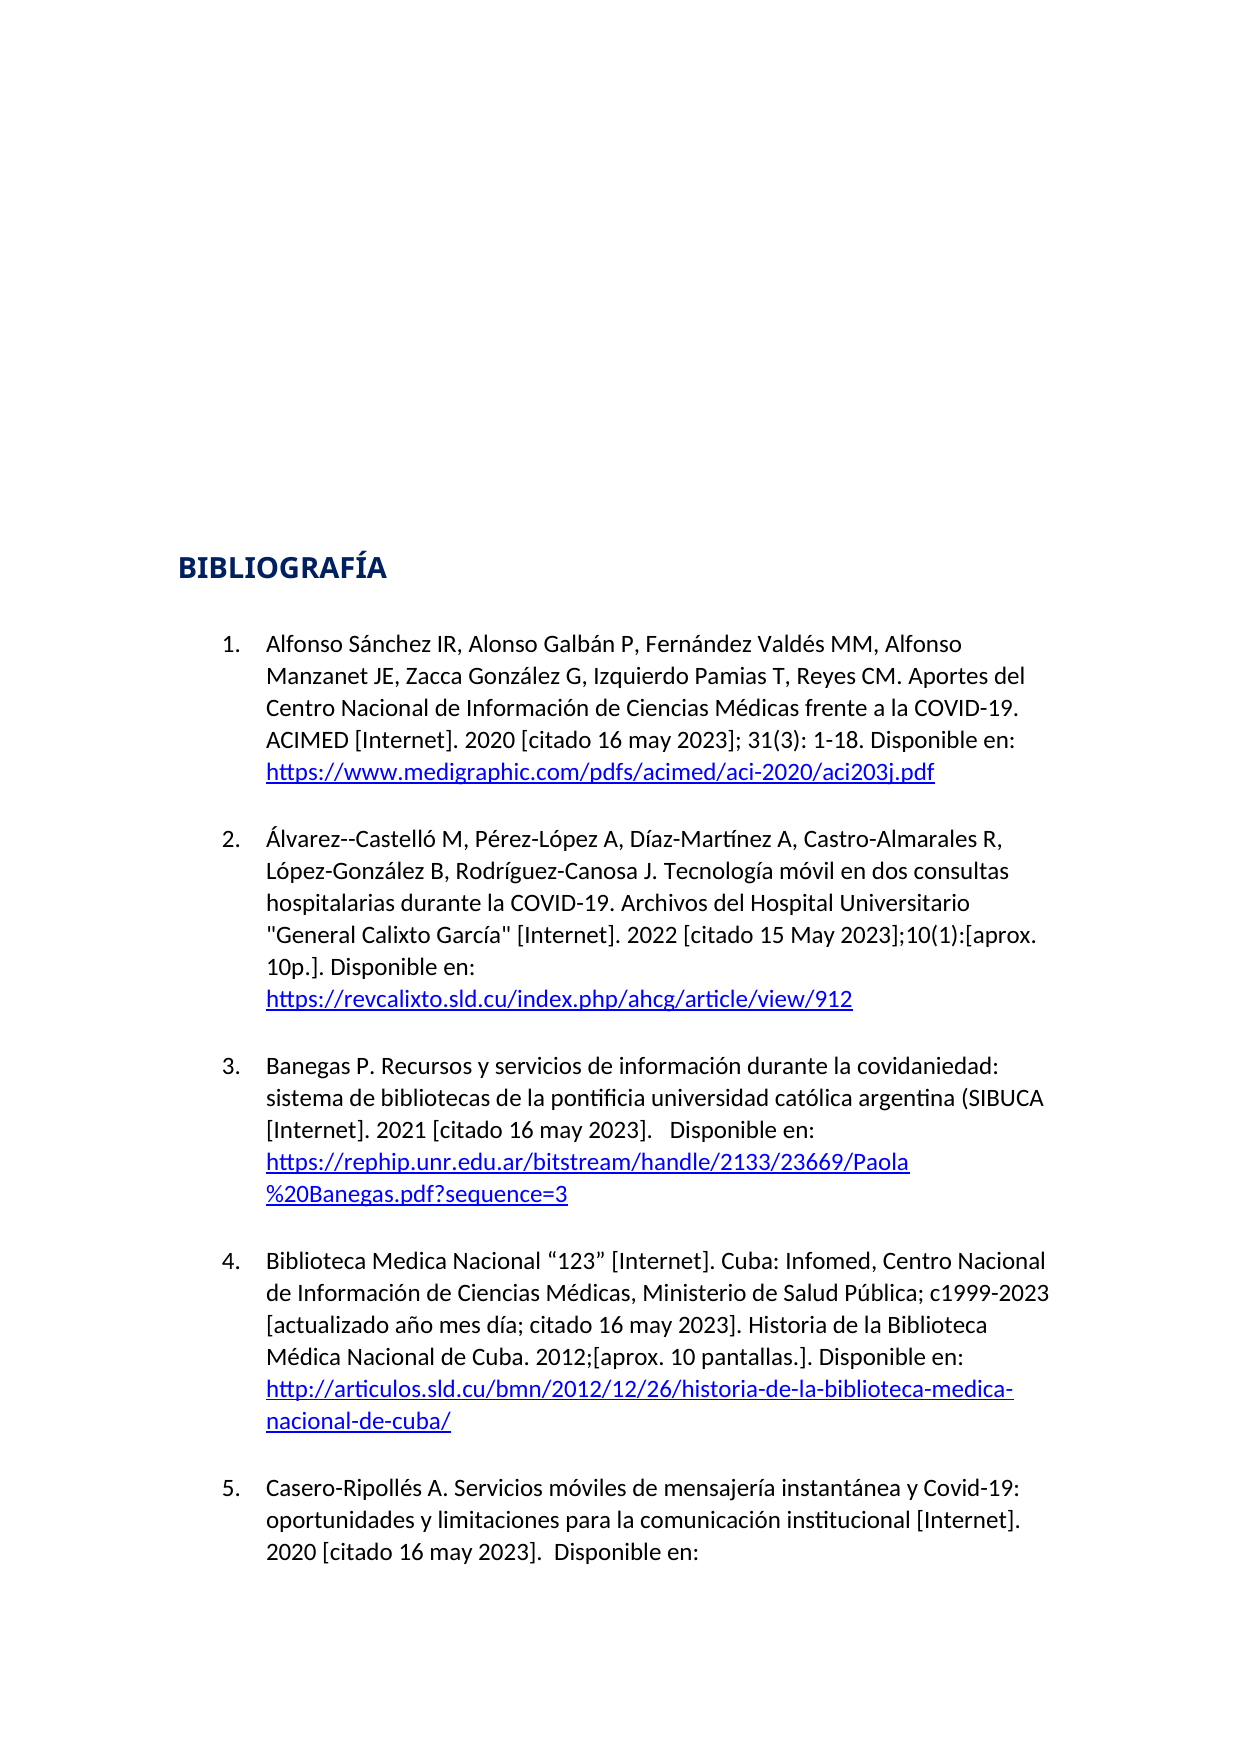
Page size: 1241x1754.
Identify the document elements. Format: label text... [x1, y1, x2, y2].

list Biblioteca Medica Nacional “123” [Internet]. Cuba: Infomed, Centro Nacional de Información de Ciencias Médicas, Ministerio de Salud Pública; c1999-2023 [actualizado año mes día; citado 16 may 2023]. Historia de la Biblioteca Médica Nacional de Cuba. 2012;[aprox. 10 pantallas.]. Disponible en: http://articulos.sld.cu/bmn/2012/12/26/historia-de-la-biblioteca-medica-nacional-de-cuba/ [222, 1245, 1063, 1435]
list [222, 1472, 1063, 1566]
list Banegas P. Recursos y servicios de información durante la covidaniedad: sistema de bibliotecas de la pontificia universidad católica argentina (SIBUCA [Internet]. 2021 [citado 16 may 2023]. Disponible en: https://rephip.unr.edu.ar/bitstream/handle/2133/23669/Paola%20Banegas.pdf?sequence=3 [222, 1050, 1063, 1208]
list Alfonso Sánchez IR, Alonso Galbán P, Fernández Valdés MM, Alfonso Manzanet JE, Zacca González G, Izquierdo Pamias T, Reyes CM. Aportes del Centro Nacional de Información de Ciencias Médicas frente a la COVID-19. ACIMED [Internet]. 2020 [citado 16 may 2023]; 31(3): 1-18. Disponible en: https://www.medigraphic.com/pdfs/acimed/aci-2020/aci203j.pdf [222, 628, 1063, 787]
subtitle BIBLIOGRAFÍA [177, 548, 1063, 587]
list Álvarez--Castelló M, Pérez-López A, Díaz-Martínez A, Castro-Almarales R, López-González B, Rodríguez-Canosa J. Tecnología móvil en dos consultas hospitalarias durante la COVID-19. Archivos del Hospital Universitario "General Calixto García" [Internet]. 2022 [citado 15 May 2023];10(1):[aprox. 10p.]. Disponible en: https://revcalixto.sld.cu/index.php/ahcg/article/view/912 [222, 823, 1063, 1013]
